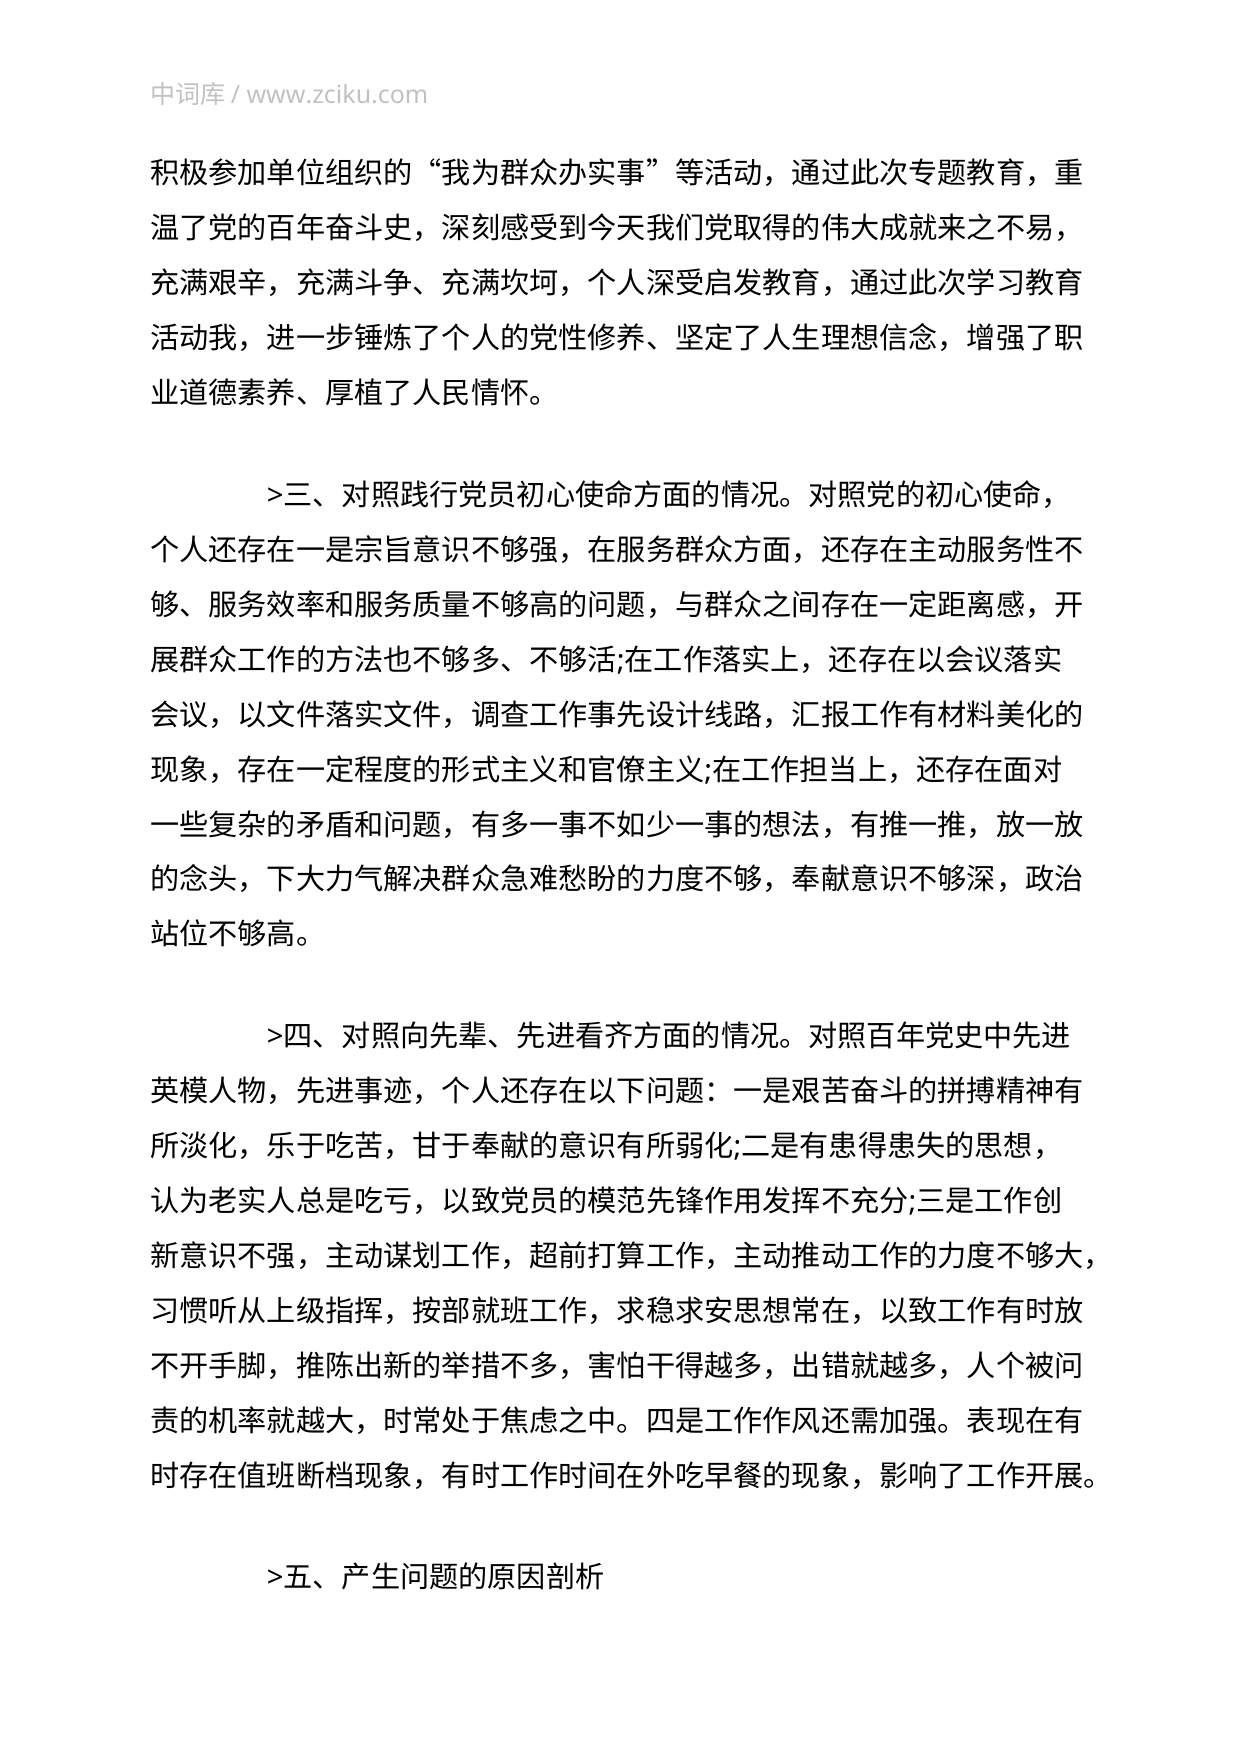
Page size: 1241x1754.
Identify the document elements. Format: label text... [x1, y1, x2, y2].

text >五、产生问题的原因剖析 [150, 1554, 1090, 1596]
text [150, 150, 1090, 412]
text >四、对照向先辈、先进看齐方面的情况。对照百年党史中先进英模人物，先进事迹，个人还存在以下问题：一是艰苦奋斗的拼搏精神有所淡化，乐于吃苦，甘于奉献的意识有所弱化;二是有患得患失的思想，认为老实人总是吃亏，以致党员的模范先锋作用发挥不充分;三是工作创新意识不强，主动谋划工作，超前打算工作，主动推动工作的力度不够大，习惯听从上级指挥，按部就班工作，求稳求安思想常在，以致工作有时放不开手脚，推陈出新的举措不多，害怕干得越多，出错就越多，人个被问责的机率就越大，时常处于焦虑之中。四是工作作风还需加强。表现在有时存在值班断档现象，有时工作时间在外吃早餐的现象，影响了工作开展。 [150, 1013, 1090, 1494]
text >三、对照践行党员初心使命方面的情况。对照党的初心使命，个人还存在一是宗旨意识不够强，在服务群众方面，还存在主动服务性不够、服务效率和服务质量不够高的问题，与群众之间存在一定距离感，开展群众工作的方法也不够多、不够活;在工作落实上，还存在以会议落实会议，以文件落实文件，调查工作事先设计线路，汇报工作有材料美化的现象，存在一定程度的形式主义和官僚主义;在工作担当上，还存在面对一些复杂的矛盾和问题，有多一事不如少一事的想法，有推一推，放一放的念头，下大力气解决群众急难愁盼的力度不够，奉献意识不够深，政治站位不够高。 [150, 471, 1090, 953]
